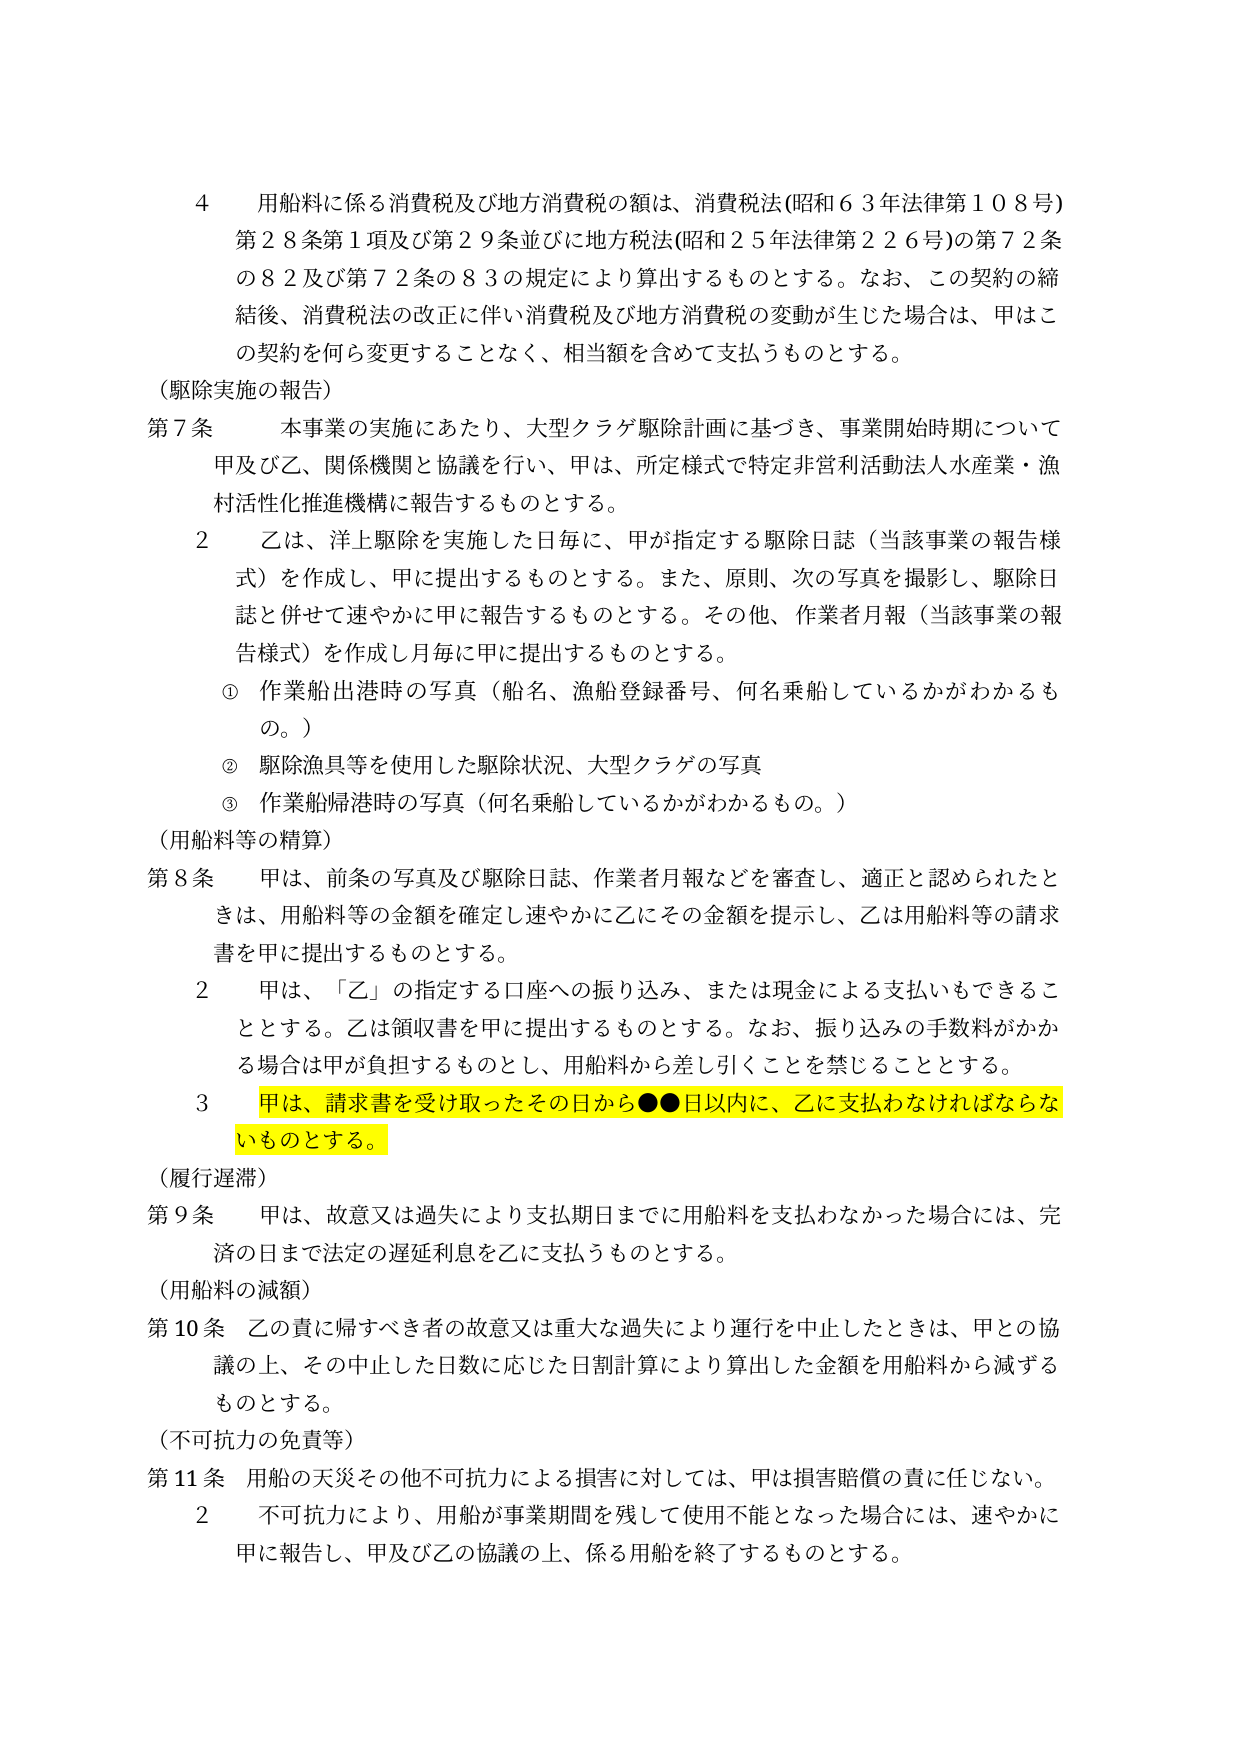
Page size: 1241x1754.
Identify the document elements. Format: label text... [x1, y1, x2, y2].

text （駆除実施の報告） [148, 371, 1063, 408]
text 第９条 甲は、故意又は過失により支払期日までに用船料を支払わなかった場合には、完済の日まで法定の遅延利息を乙に支払うものとする。 [148, 1196, 1063, 1271]
text 第11条 用船の天災その他不可抗力による損害に対しては、甲は損害賠償の責に任じない。 [148, 1458, 1063, 1496]
text 第８条 甲は、前条の写真及び駆除日誌、作業者月報などを審査し、適正と認められたときは、用船料等の金額を確定し速やかに乙にその金額を提示し、乙は用船料等の請求書を甲に提出するものとする。 [148, 858, 1063, 971]
text （不可抗力の免責等） [148, 1421, 1063, 1458]
list 本事業の実施にあたり、大型クラゲ駆除計画に基づき、事業開始時期について甲及び乙、関係機関と協議を行い、甲は、所定様式で特定非営利活動法人水産業・漁村活性化推進機構に報告するものとする。 [148, 408, 1063, 521]
list 作業船出港時の写真（船名、漁船登録番号、何名乗船しているかがわかるもの。） [221, 671, 1063, 746]
text 第10条 乙の責に帰すべき者の故意又は重大な過失により運行を中止したときは、甲との協議の上、その中止した日数に応じた日割計算により算出した金額を用船料から減ずるものとする。 [148, 1308, 1063, 1421]
text ２ 乙は、洋上駆除を実施した日毎に、甲が指定する駆除日誌（当該事業の報告様式）を作成し、甲に提出するものとする。また、原則、次の写真を撮影し、駆除日誌と併せて速やかに甲に報告するものとする。その他、作業者月報（当該事業の報告様式）を作成し月毎に甲に提出するものとする。 [191, 521, 1063, 671]
text （履行遅滞） [148, 1158, 1063, 1196]
list 駆除漁具等を使用した駆除状況、大型クラゲの写真 [221, 746, 1063, 783]
text （用船料の減額） [148, 1271, 1063, 1308]
text ４ 用船料に係る消費税及び地方消費税の額は、消費税法(昭和６３年法律第１０８号)第２８条第１項及び第２９条並びに地方税法(昭和２５年法律第２２６号)の第７２条の８２及び第７２条の８３の規定により算出するものとする。なお、この契約の締結後、消費税法の改正に伴い消費税及び地方消費税の変動が生じた場合は、甲はこの契約を何ら変更することなく、相当額を含めて支払うものとする。 [191, 183, 1063, 371]
text ２ 不可抗力により、用船が事業期間を残して使用不能となった場合には、速やかに甲に報告し、甲及び乙の協議の上、係る用船を終了するものとする。 [191, 1496, 1063, 1571]
text ２ 甲は、「乙」の指定する口座への振り込み、または現金による支払いもできることとする。乙は領収書を甲に提出するものとする。なお、振り込みの手数料がかかる場合は甲が負担するものとし、用船料から差し引くことを禁じることとする。 [191, 971, 1063, 1083]
text （用船料等の精算） [148, 821, 1063, 858]
text ３ 甲は、請求書を受け取ったその日から●●日以内に、乙に支払わなければならないものとする。 [191, 1083, 1063, 1158]
list 作業船帰港時の写真（何名乗船しているかがわかるもの。） [221, 783, 1063, 821]
